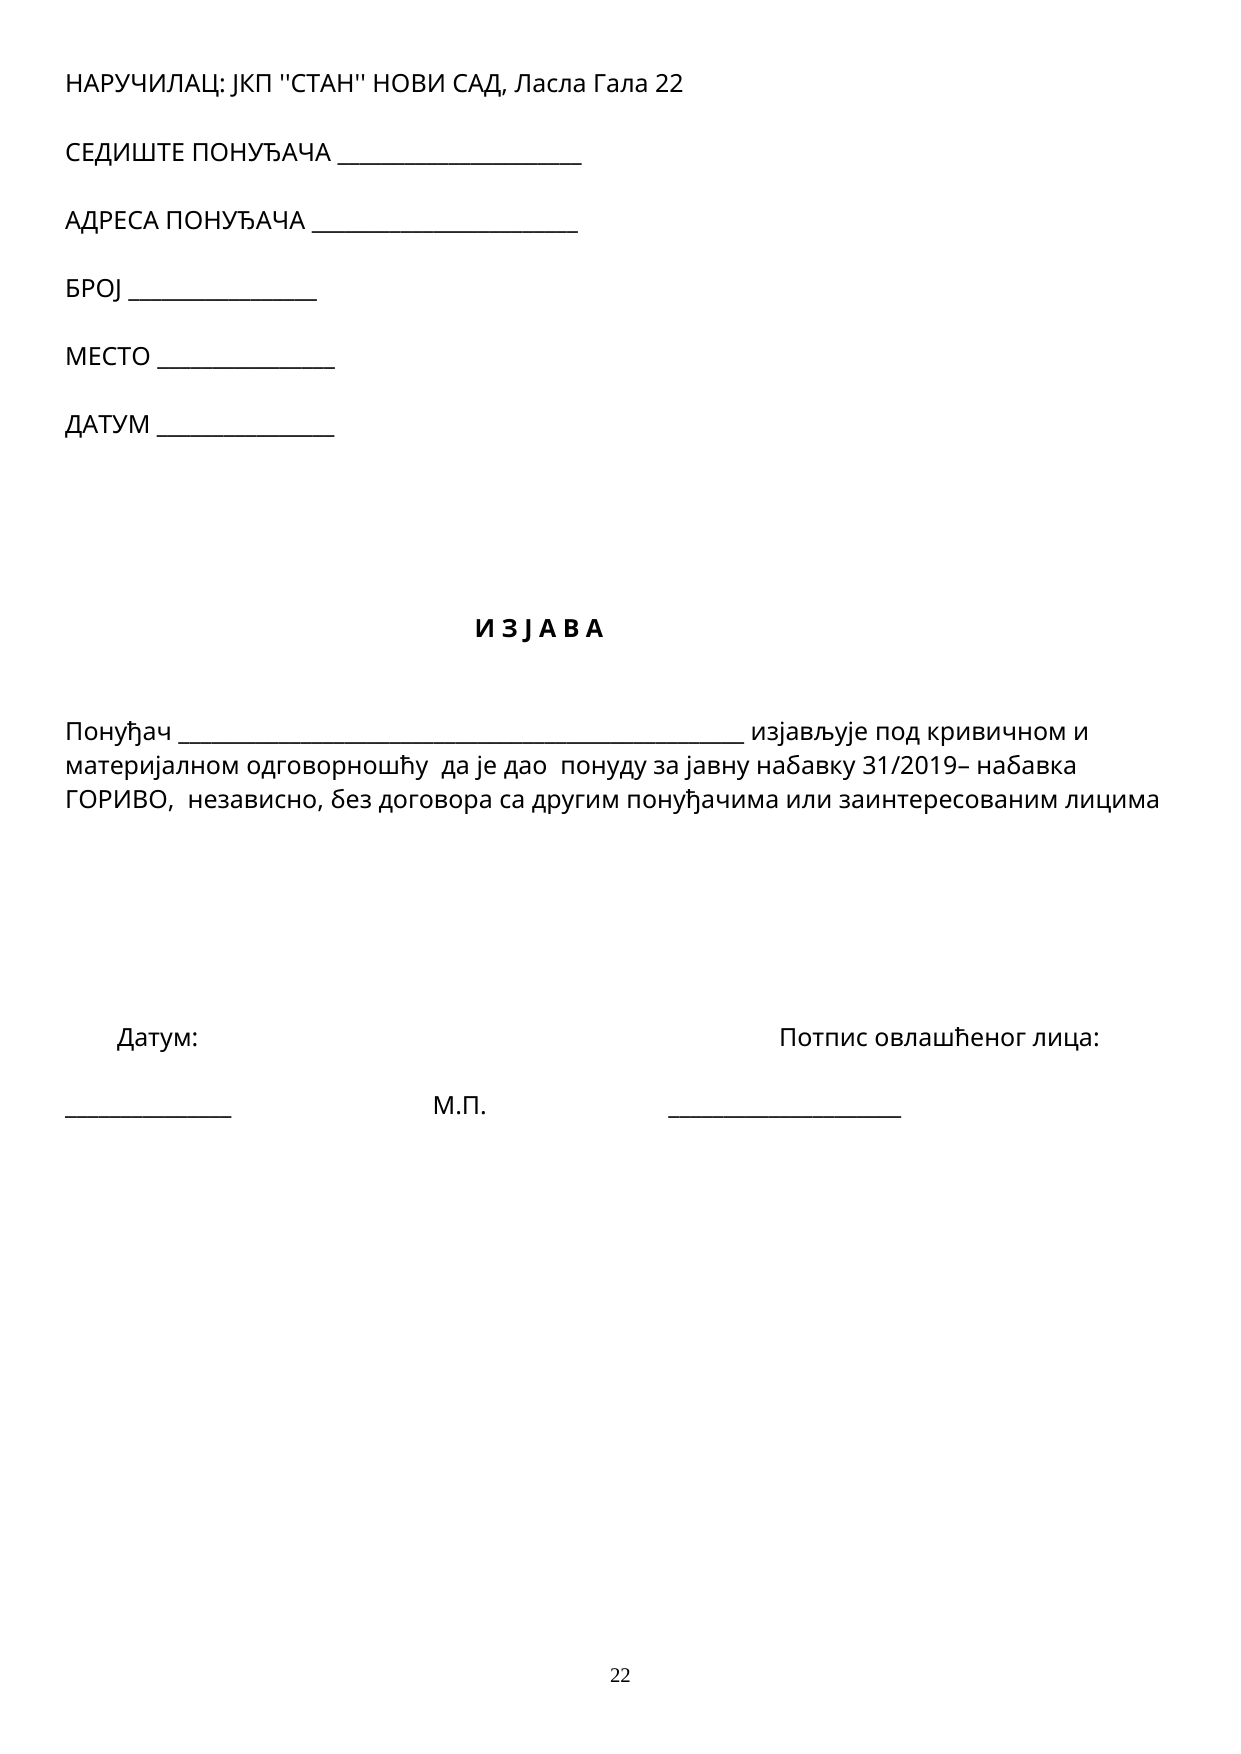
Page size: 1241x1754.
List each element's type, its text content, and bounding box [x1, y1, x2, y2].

text АДРЕСА ПОНУЂАЧА ________________________ [65, 202, 1175, 236]
text Датум: Потпис овлашћеног лица: [65, 1020, 1175, 1054]
text _______________ М.П. _____________________ [65, 1088, 1175, 1122]
text БРОЈ _________________ [65, 271, 1175, 304]
text СЕДИШТЕ ПОНУЂАЧА ______________________ [65, 134, 1175, 168]
text И З Ј А В А [65, 611, 1175, 645]
text Понуђач ___________________________________________________ изјављује под кривичном и материјалном одговорношћу да je дао понуду за јавну набавку 31/2019– набавка ГОРИВО, независно, без договора са другим понуђачима или заинтересованим лицима [65, 713, 1175, 816]
text МЕСТО ________________ [65, 339, 1175, 373]
text НАРУЧИЛАЦ: ЈКП ''СТАН'' НОВИ САД, Ласла Гала 22 [65, 66, 1175, 100]
text ДАТУМ ________________ [65, 407, 1175, 441]
